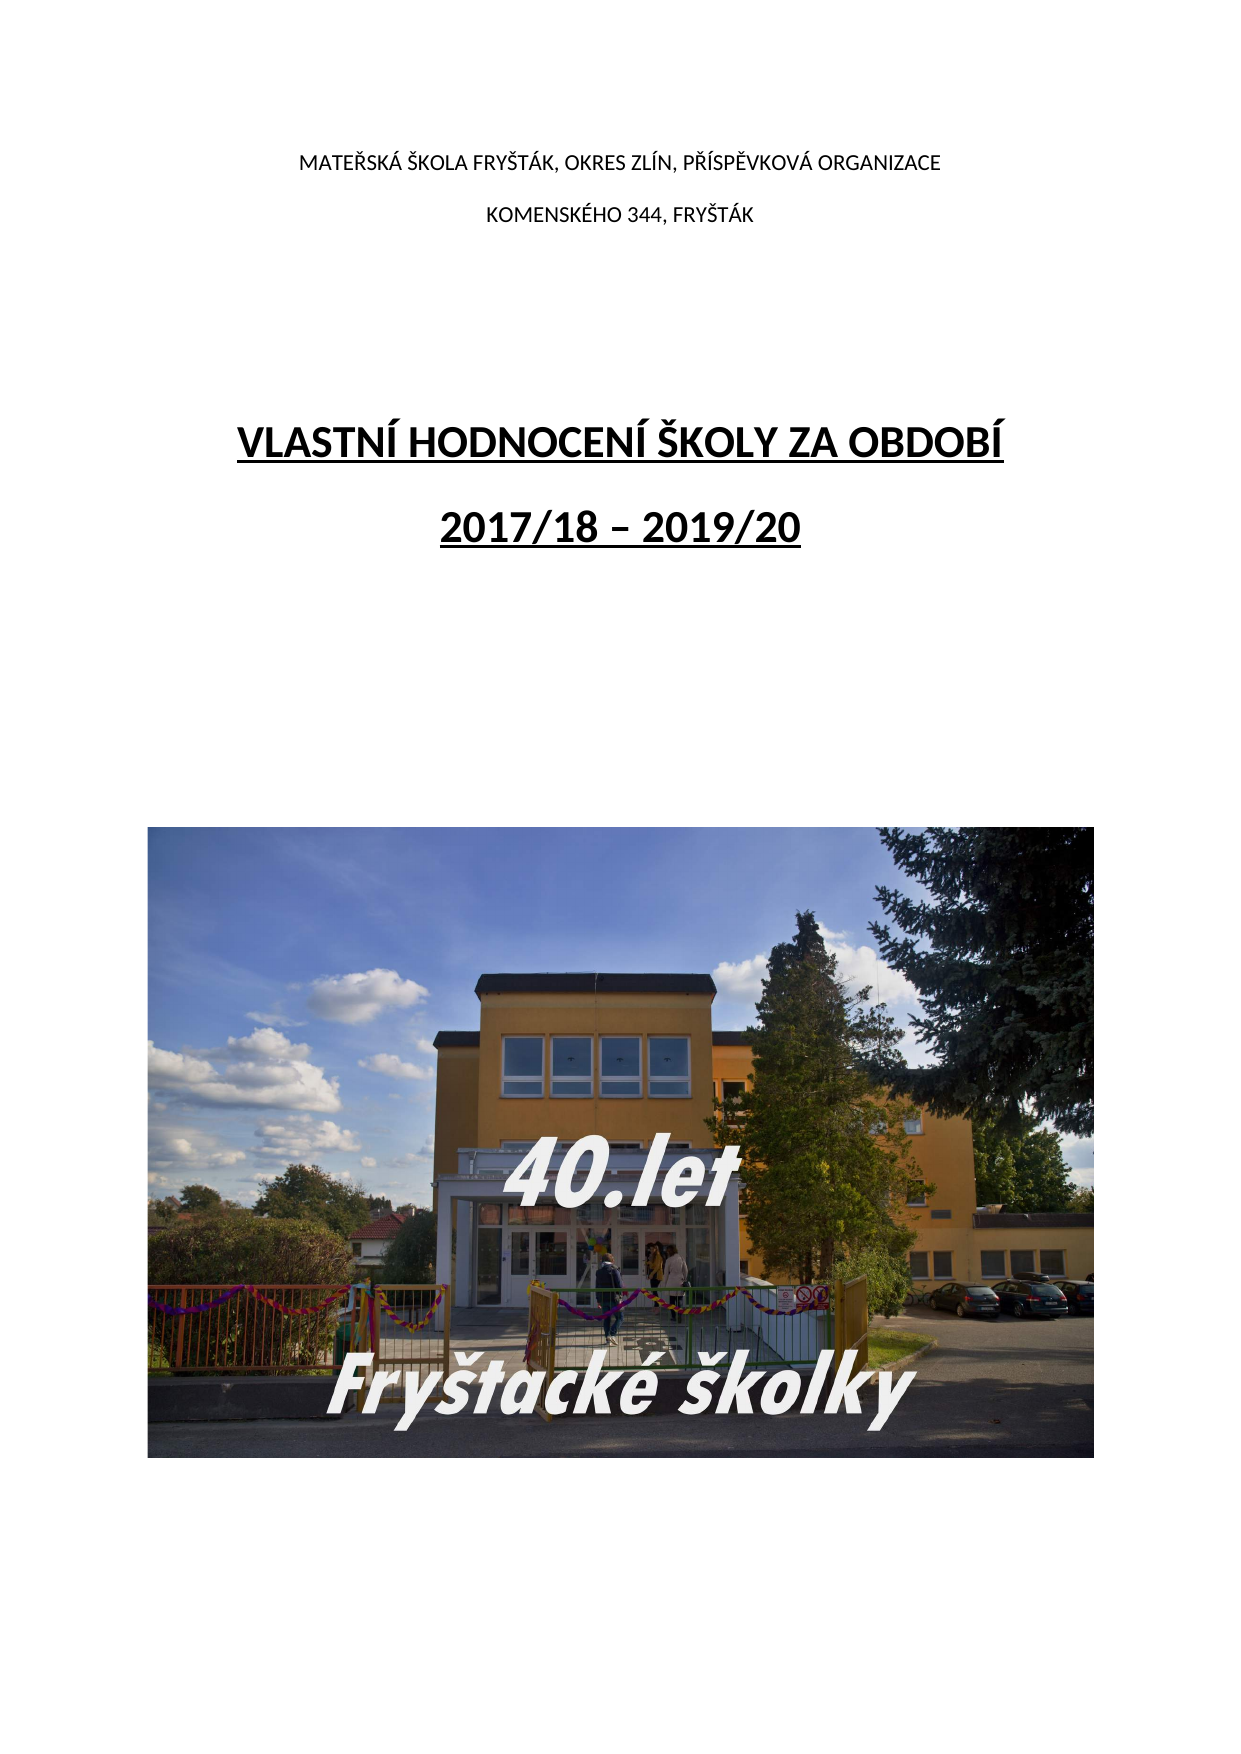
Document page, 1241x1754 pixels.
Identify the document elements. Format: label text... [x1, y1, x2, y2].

text MATEŘSKÁ ŠKOLA FRYŠTÁK, OKRES ZLÍN, PŘÍSPĚVKOVÁ ORGANIZACE [148, 148, 1093, 176]
picture [147, 827, 1094, 1458]
text 2017/18 – 2019/20 [148, 498, 1093, 554]
text VLASTNÍ HODNOCENÍ ŠKOLY ZA OBDOBÍ [148, 413, 1093, 469]
text KOMENSKÉHO 344, FRYŠTÁK [148, 201, 1093, 229]
